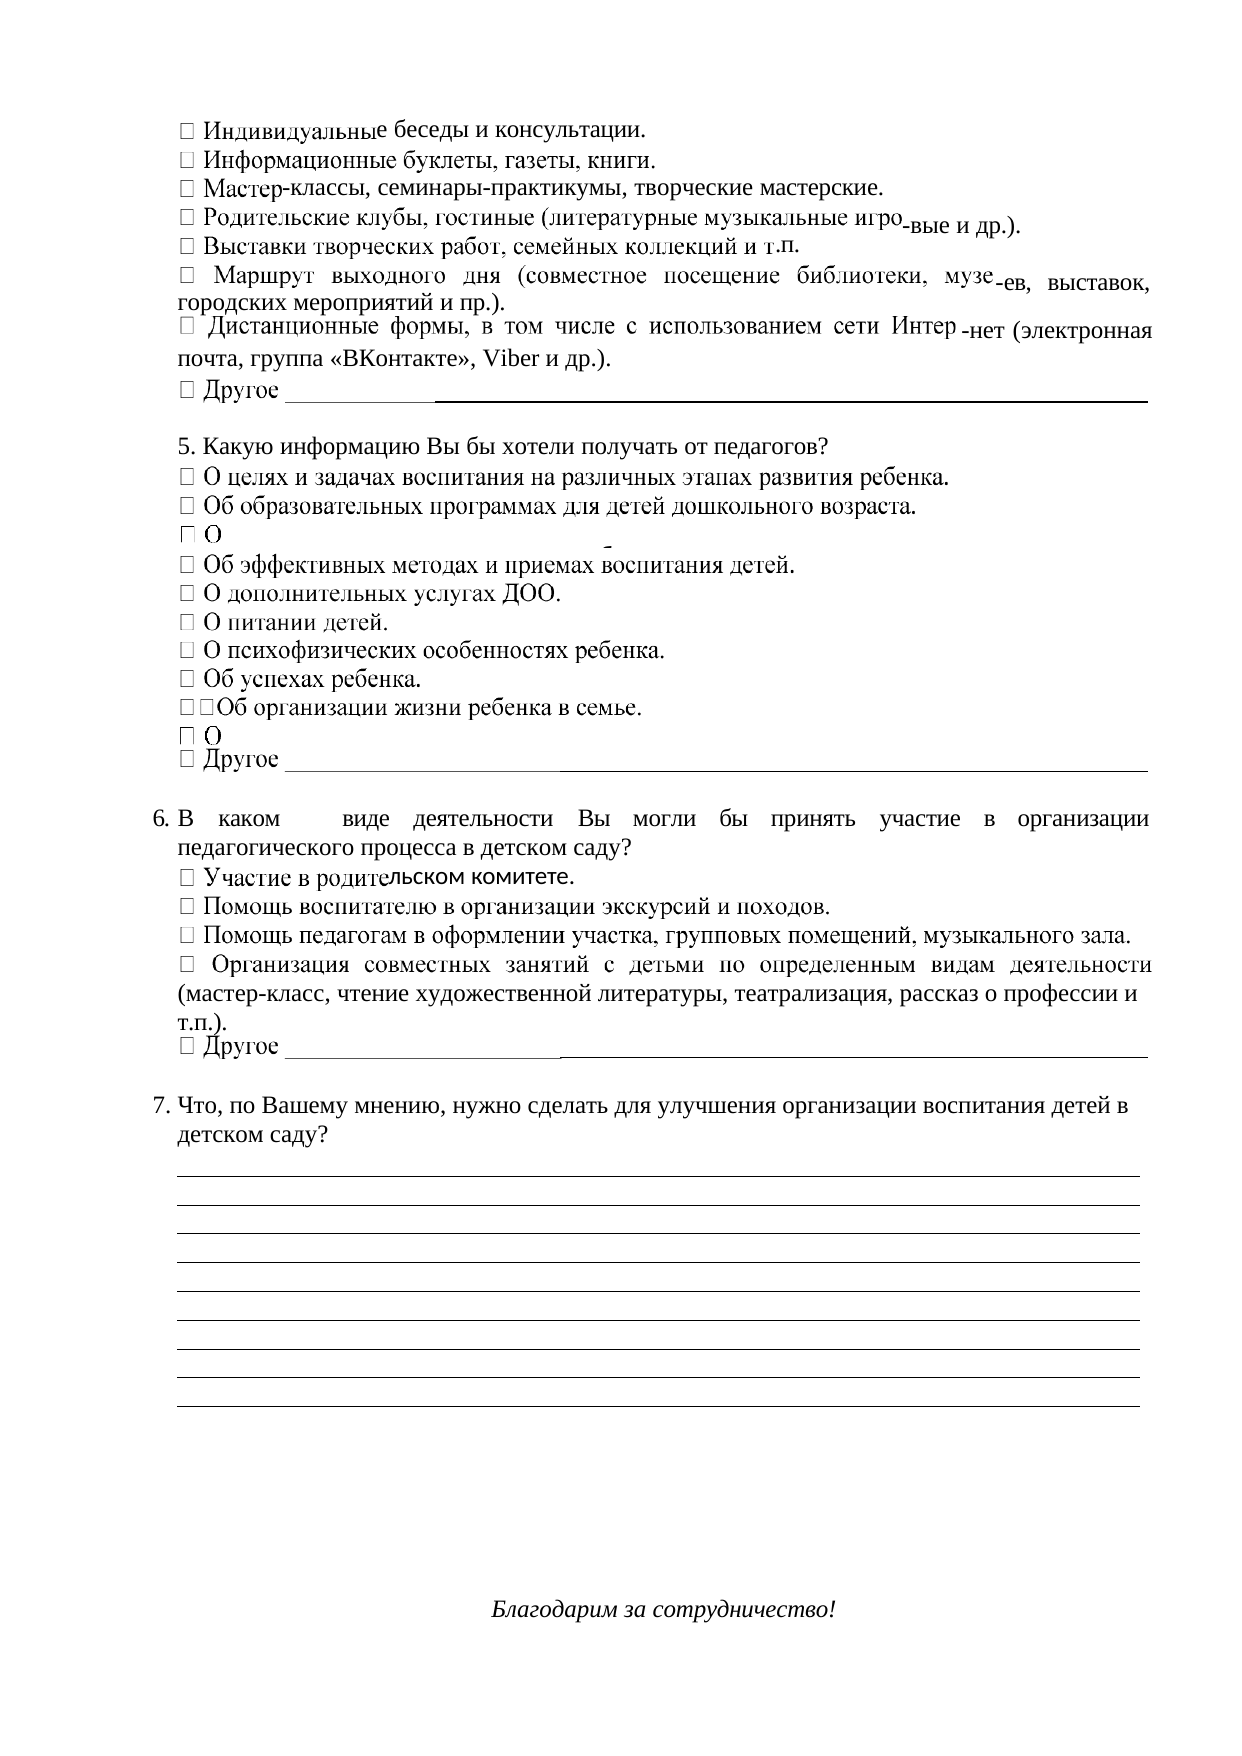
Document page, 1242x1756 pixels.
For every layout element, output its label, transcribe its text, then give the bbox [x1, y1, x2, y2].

list Какую информацию Вы бы хотели получать от педагогов? [177, 400, 1210, 460]
picture [180, 379, 436, 403]
picture [180, 553, 794, 578]
picture [181, 525, 221, 543]
picture [180, 149, 655, 173]
picture [180, 867, 389, 891]
picture [180, 466, 948, 490]
picture [180, 265, 993, 288]
picture [180, 583, 560, 606]
picture [180, 316, 956, 339]
picture [180, 896, 829, 919]
text Благодарим за сотрудничество! [200, 1594, 1129, 1622]
picture [180, 639, 664, 663]
text -вые и др.). [902, 210, 1032, 239]
text городских мероприятий и пр.). [177, 287, 884, 316]
list В каком виде деятельности Вы могли бы принять участие в организации педагогического процесса в детском саду? [152, 804, 1151, 860]
text выставок, [1047, 267, 1210, 296]
picture [180, 178, 282, 202]
text .п. [67, 229, 800, 258]
picture [180, 612, 387, 633]
text -классы, семинары-практикумы, творческие мастерские. [282, 172, 884, 201]
picture [180, 954, 1152, 977]
text -ев, [888, 267, 1032, 296]
picture [180, 495, 915, 519]
text е беседы и консультации. [376, 114, 1210, 143]
picture [180, 668, 420, 692]
picture [180, 697, 641, 720]
picture [180, 924, 1130, 948]
picture [180, 748, 562, 772]
picture [180, 121, 377, 144]
list Что, по Вашему мнению, нужно сделать для улучшения организации воспитания детей в детском саду? [152, 1091, 1150, 1147]
picture [180, 726, 221, 745]
picture [180, 207, 902, 230]
picture [180, 1035, 562, 1059]
